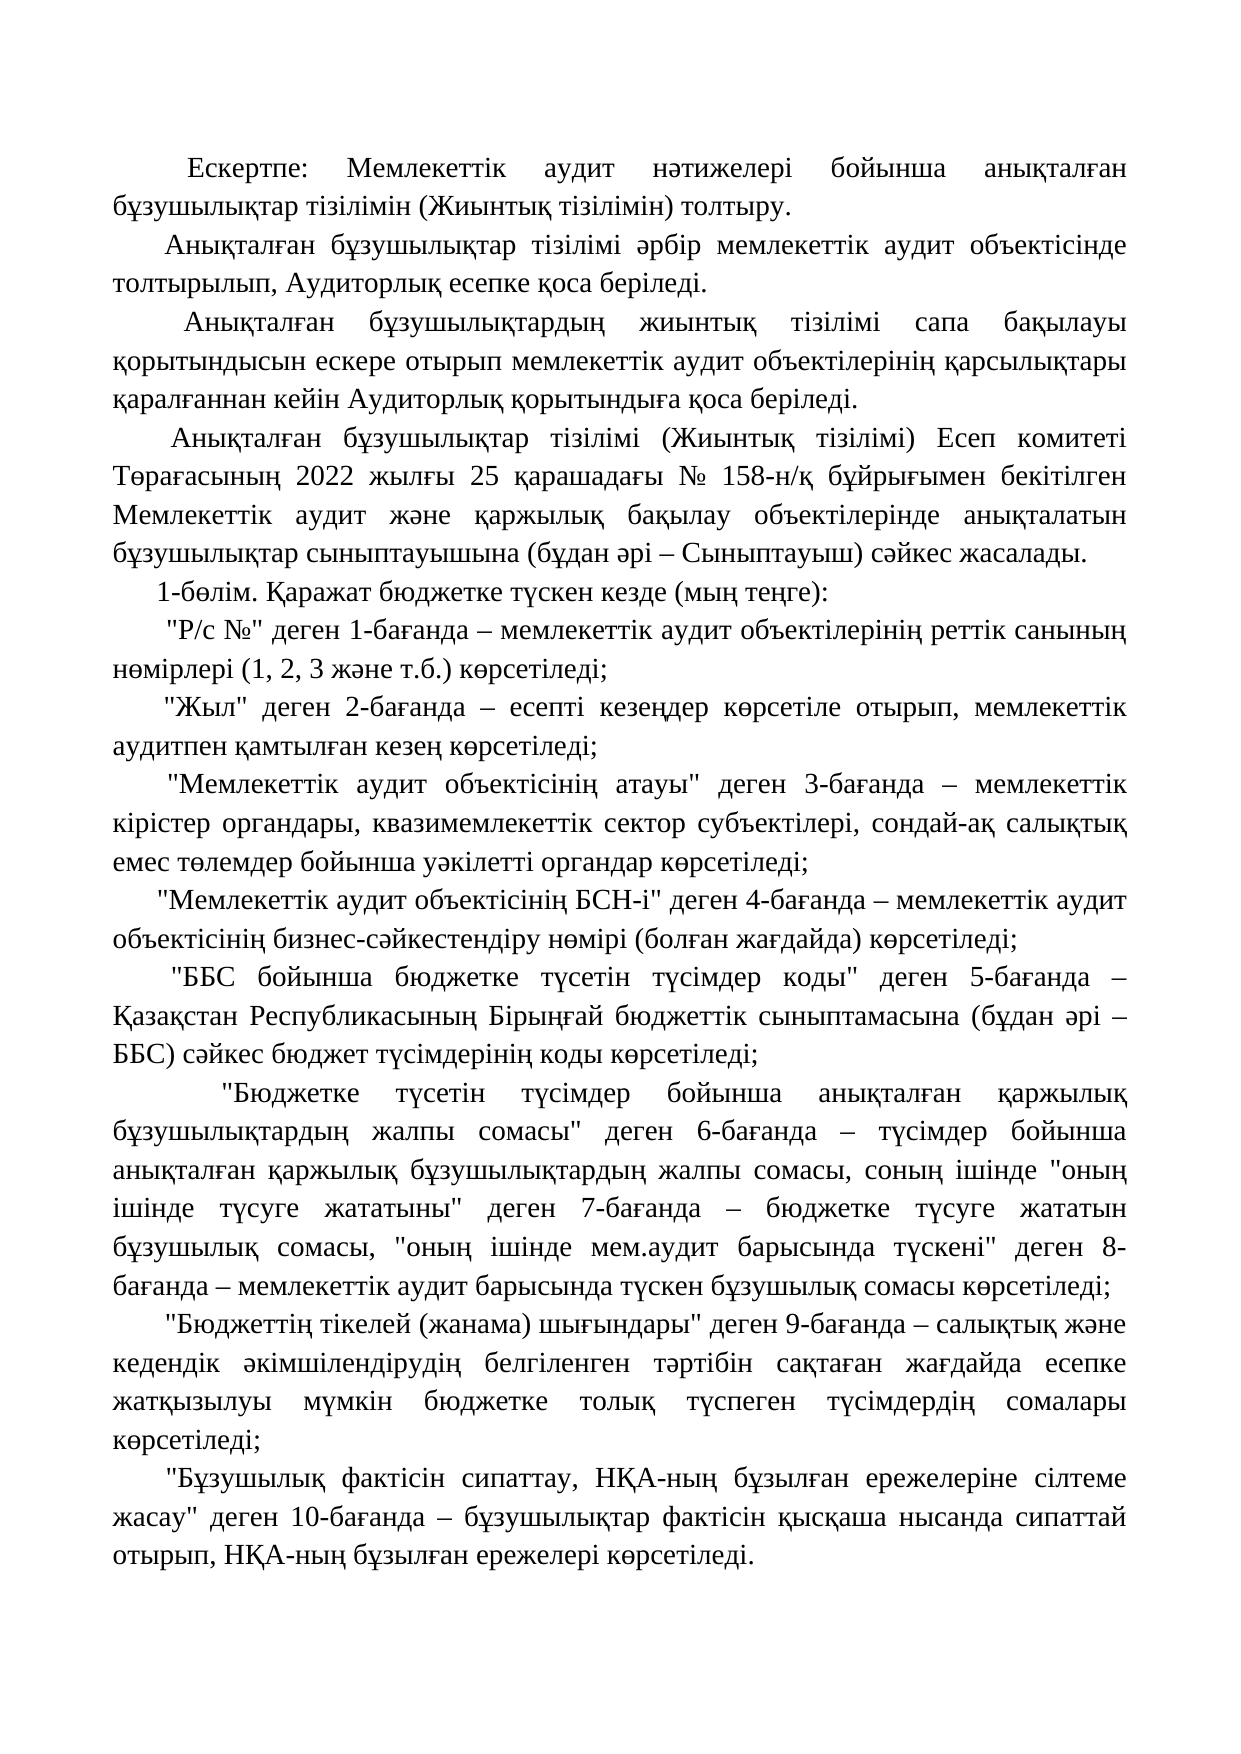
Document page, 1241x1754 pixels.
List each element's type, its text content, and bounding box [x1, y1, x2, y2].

text "Р/с №" деген 1-бағанда – мемлекеттік аудит объектілерінің реттік санының нөмірлері (1, 2, 3 және т.б.) көрсетіледі; [112, 612, 1128, 684]
text "Мемлекеттік аудит объектісінің атауы" деген 3-бағанда – мемлекеттік кірістер органдары, квазимемлекеттік сектор субъектілері, сондай-ақ салықтық емес төлемдер бойынша уәкілетті органдар көрсетіледі; [112, 767, 1128, 877]
text "Бұзушылық фактісін сипаттау, НҚА-ның бұзылған ережелеріне сілтеме жасау" деген 10-бағанда – бұзушылықтар фактісін қысқаша нысанда сипаттай отырып, НҚА-ның бұзылған ережелері көрсетіледі. [112, 1460, 1128, 1571]
text "ББС бойынша бюджетке түсетін түсімдер коды" деген 5-бағанда – Қазақстан Республикасының Бірыңғай бюджеттік сыныптамасына (бұдан әрі – ББС) сәйкес бюджет түсімдерінің коды көрсетіледі; [112, 959, 1128, 1070]
text "Бюджетке түсетін түсімдер бойынша анықталған қаржылық бұзушылықтардың жалпы сомасы" деген 6-бағанда – түсімдер бойынша анықталған қаржылық бұзушылықтардың жалпы сомасы, соның ішінде "оның ішінде түсуге жататыны" деген 7-бағанда – бюджетке түсуге жататын бұзушылық сомасы, "оның ішінде мем.аудит барысында түскені" деген 8-бағанда – мемлекеттік аудит барысында түскен бұзушылық сомасы көрсетіледі; [112, 1075, 1128, 1301]
text "Мемлекеттік аудит объектісінің БСН-і" деген 4-бағанда – мемлекеттік аудит объектісінің бизнес-сәйкестендіру нөмірі (болған жағдайда) көрсетіледі; [112, 882, 1128, 954]
text "Бюджеттің тікелей (жанама) шығындары" деген 9-бағанда – салықтық және кедендік әкімшілендірудің белгіленген тәртібін сақтаған жағдайда есепке жатқызылуы мүмкін бюджетке толық түспеген түсімдердің сомалары көрсетіледі; [112, 1306, 1128, 1455]
text 1-бөлім. Қаражат бюджетке түскен кезде (мың теңге): [112, 574, 1128, 607]
text Ескертпе: Мемлекеттік аудит нәтижелері бойынша анықталған бұзушылықтар тізілімін (Жиынтық тізілімін) толтыру. [112, 150, 1128, 222]
text Анықталған бұзушылықтар тізілімі (Жиынтық тізілімі) Есеп комитеті Төрағасының 2022 жылғы 25 қарашадағы № 158-н/қ бұйрығымен бекітілген Мемлекеттік аудит және қаржылық бақылау объектілерінде анықталатын бұзушылықтар сыныптауышына (бұдан әрі – Сыныптауыш) сәйкес жасалады. [112, 420, 1128, 569]
text "Жыл" деген 2-бағанда – есепті кезеңдер көрсетіле отырып, мемлекеттік аудитпен қамтылған кезең көрсетіледі; [112, 689, 1128, 762]
text Анықталған бұзушылықтар тізілімі әрбір мемлекеттік аудит объектісінде толтырылып, Аудиторлық есепке қоса беріледі. [112, 227, 1128, 299]
text Анықталған бұзушылықтардың жиынтық тізілімі сапа бақылауы қорытындысын ескере отырып мемлекеттік аудит объектілерінің қарсылықтары қаралғаннан кейін Аудиторлық қорытындыға қоса беріледі. [112, 304, 1128, 415]
